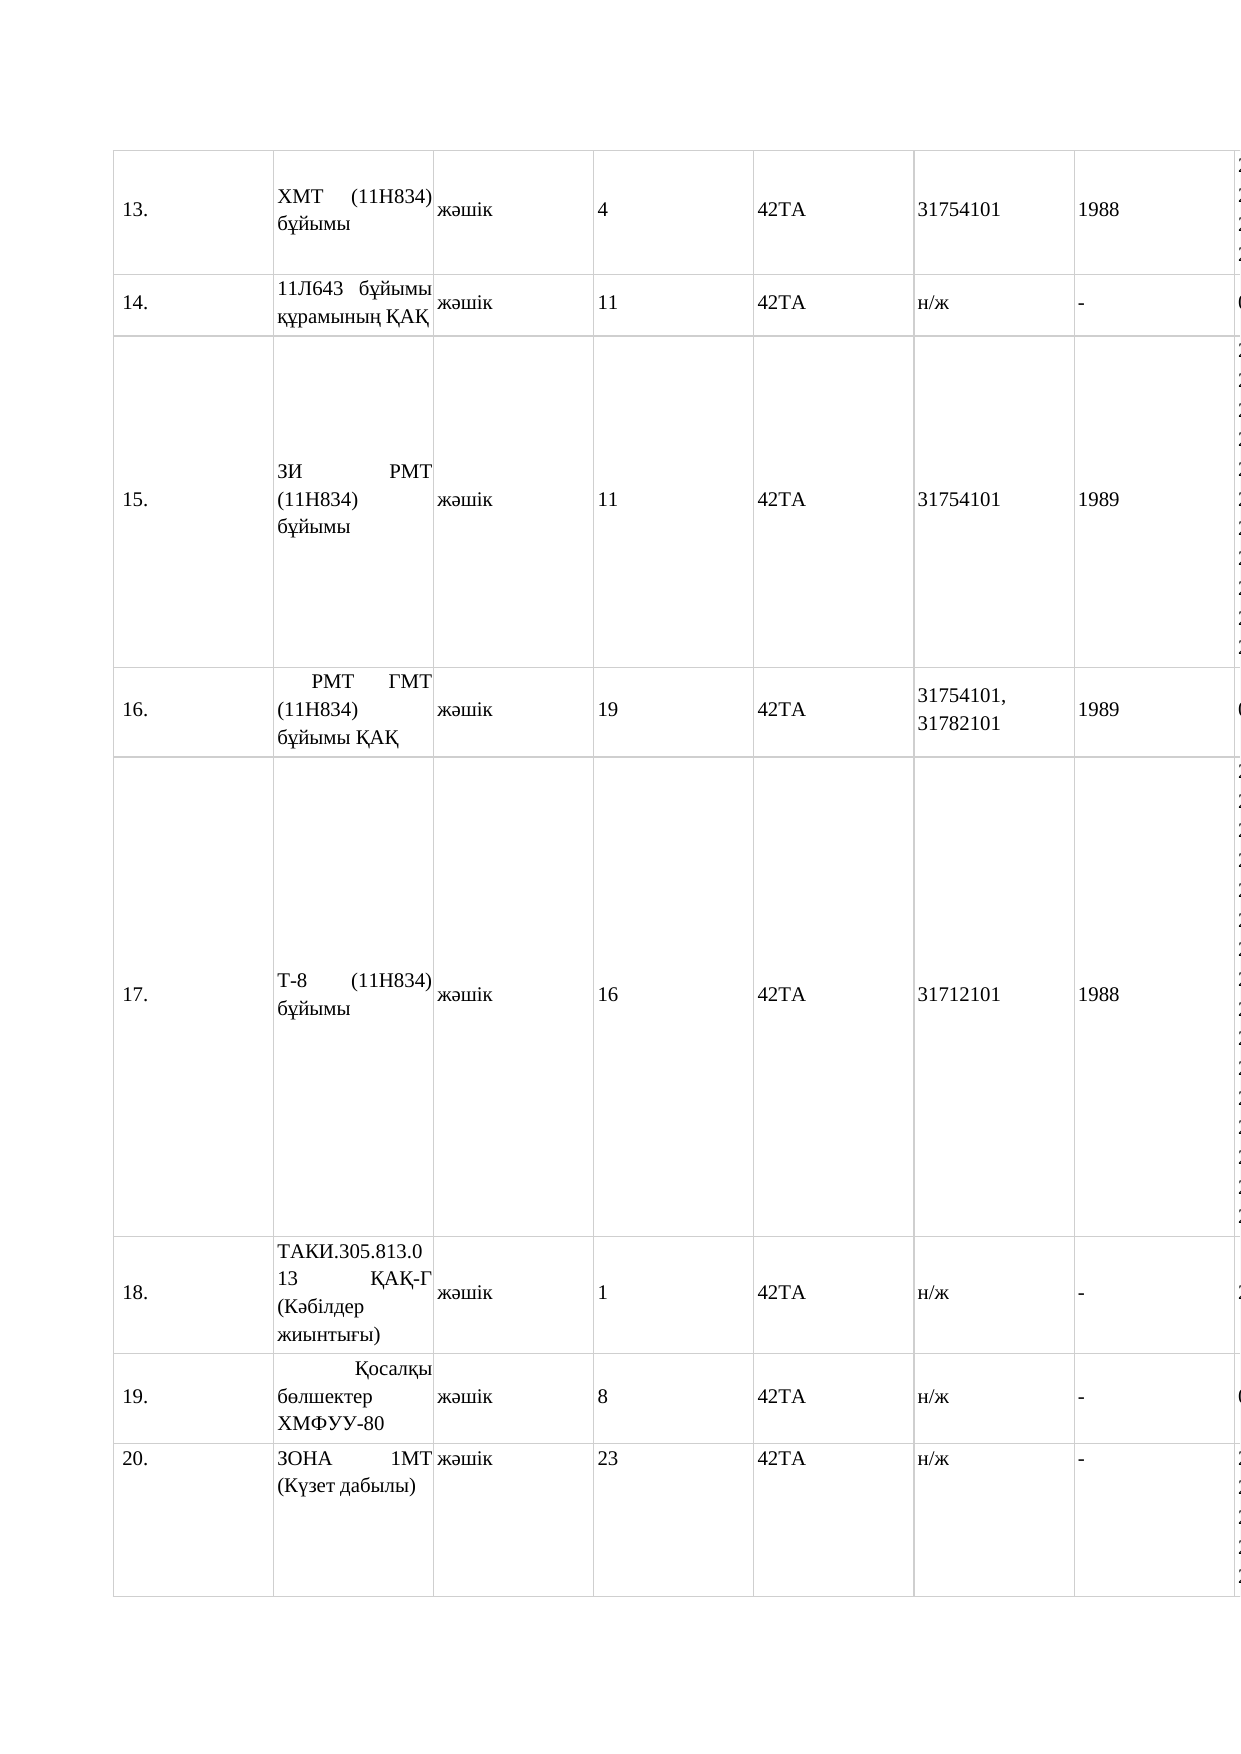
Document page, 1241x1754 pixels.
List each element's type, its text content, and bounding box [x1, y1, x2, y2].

table_cell 42ТА [754, 151, 913, 273]
table_cell 16. [114, 668, 273, 756]
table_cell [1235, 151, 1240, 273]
table_cell 42ТА [754, 1354, 913, 1443]
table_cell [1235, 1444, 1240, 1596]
table_cell 14. [114, 275, 273, 335]
table_cell 13. [114, 151, 273, 273]
table_cell 11Л643 бұйымы құрамының ҚАҚ [274, 275, 433, 335]
table_cell ЗИ РМТ (11Н834) бұйымы [274, 337, 433, 667]
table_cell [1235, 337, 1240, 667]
table_cell н/ж [915, 1354, 1074, 1443]
table_cell 31712101 [915, 758, 1074, 1236]
table_cell - [1075, 275, 1234, 335]
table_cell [274, 1444, 433, 1596]
table_cell 8 [594, 1354, 753, 1443]
table_cell 1988 [1075, 758, 1234, 1236]
table_cell Қосалқы бөлшектер ХМФУУ-80 [274, 1354, 433, 1443]
table_cell 19. [114, 1354, 273, 1443]
table_cell 1989 [1075, 337, 1234, 667]
table_cell 42ТА [754, 758, 913, 1236]
table_cell 42ТА [754, 668, 913, 756]
table_cell н/ж [915, 275, 1074, 335]
table_cell н/ж [915, 1444, 1074, 1596]
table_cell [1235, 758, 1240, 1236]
table_cell 17. [114, 758, 273, 1236]
table_cell жәшік [434, 275, 593, 335]
table_cell 31754101 [915, 337, 1074, 667]
table_cell 42ТА [754, 337, 913, 667]
table_cell 18. [114, 1237, 273, 1353]
table_cell 16 [594, 758, 753, 1236]
table_cell 11 [594, 275, 753, 335]
table_cell РМТ ГМТ (11Н834) бұйымы ҚАҚ [274, 668, 433, 756]
table_cell 42ТА [754, 275, 913, 335]
table_cell 1 [594, 1237, 753, 1353]
table_cell 23 [594, 1444, 753, 1596]
table_cell ХМТ (11Н834) бұйымы [274, 151, 433, 273]
table_cell 42ТА [754, 1237, 913, 1353]
table_cell - [1075, 1444, 1234, 1596]
table_cell - [1075, 1237, 1234, 1353]
table_cell жәшік [434, 1354, 593, 1443]
table_cell жәшік [434, 1444, 593, 1596]
table_cell - [1075, 1354, 1234, 1443]
table_cell жәшік [434, 758, 593, 1236]
table_cell 1989 [1075, 668, 1234, 756]
table_cell 1988 [1075, 151, 1234, 273]
table_cell 15. [114, 337, 273, 667]
table_cell жәшік [434, 1237, 593, 1353]
table_cell н/ж [915, 1237, 1074, 1353]
table_cell ТАКИ.305.813.013 ҚАҚ-Г (Кәбілдер жиынтығы) [274, 1237, 433, 1353]
table_cell 20. [114, 1444, 273, 1596]
table_cell жәшік [434, 668, 593, 756]
table_cell 11 [594, 337, 753, 667]
table_cell Т-8 (11Н834) бұйымы [274, 758, 433, 1236]
table_cell 19 [594, 668, 753, 756]
table_cell 31754101, 31782101 [915, 668, 1074, 756]
table_cell жәшік [434, 337, 593, 667]
table_cell 42ТА [754, 1444, 913, 1596]
table_cell 31754101 [915, 151, 1074, 273]
table_cell 4 [594, 151, 753, 273]
table_cell жәшік [434, 151, 593, 273]
